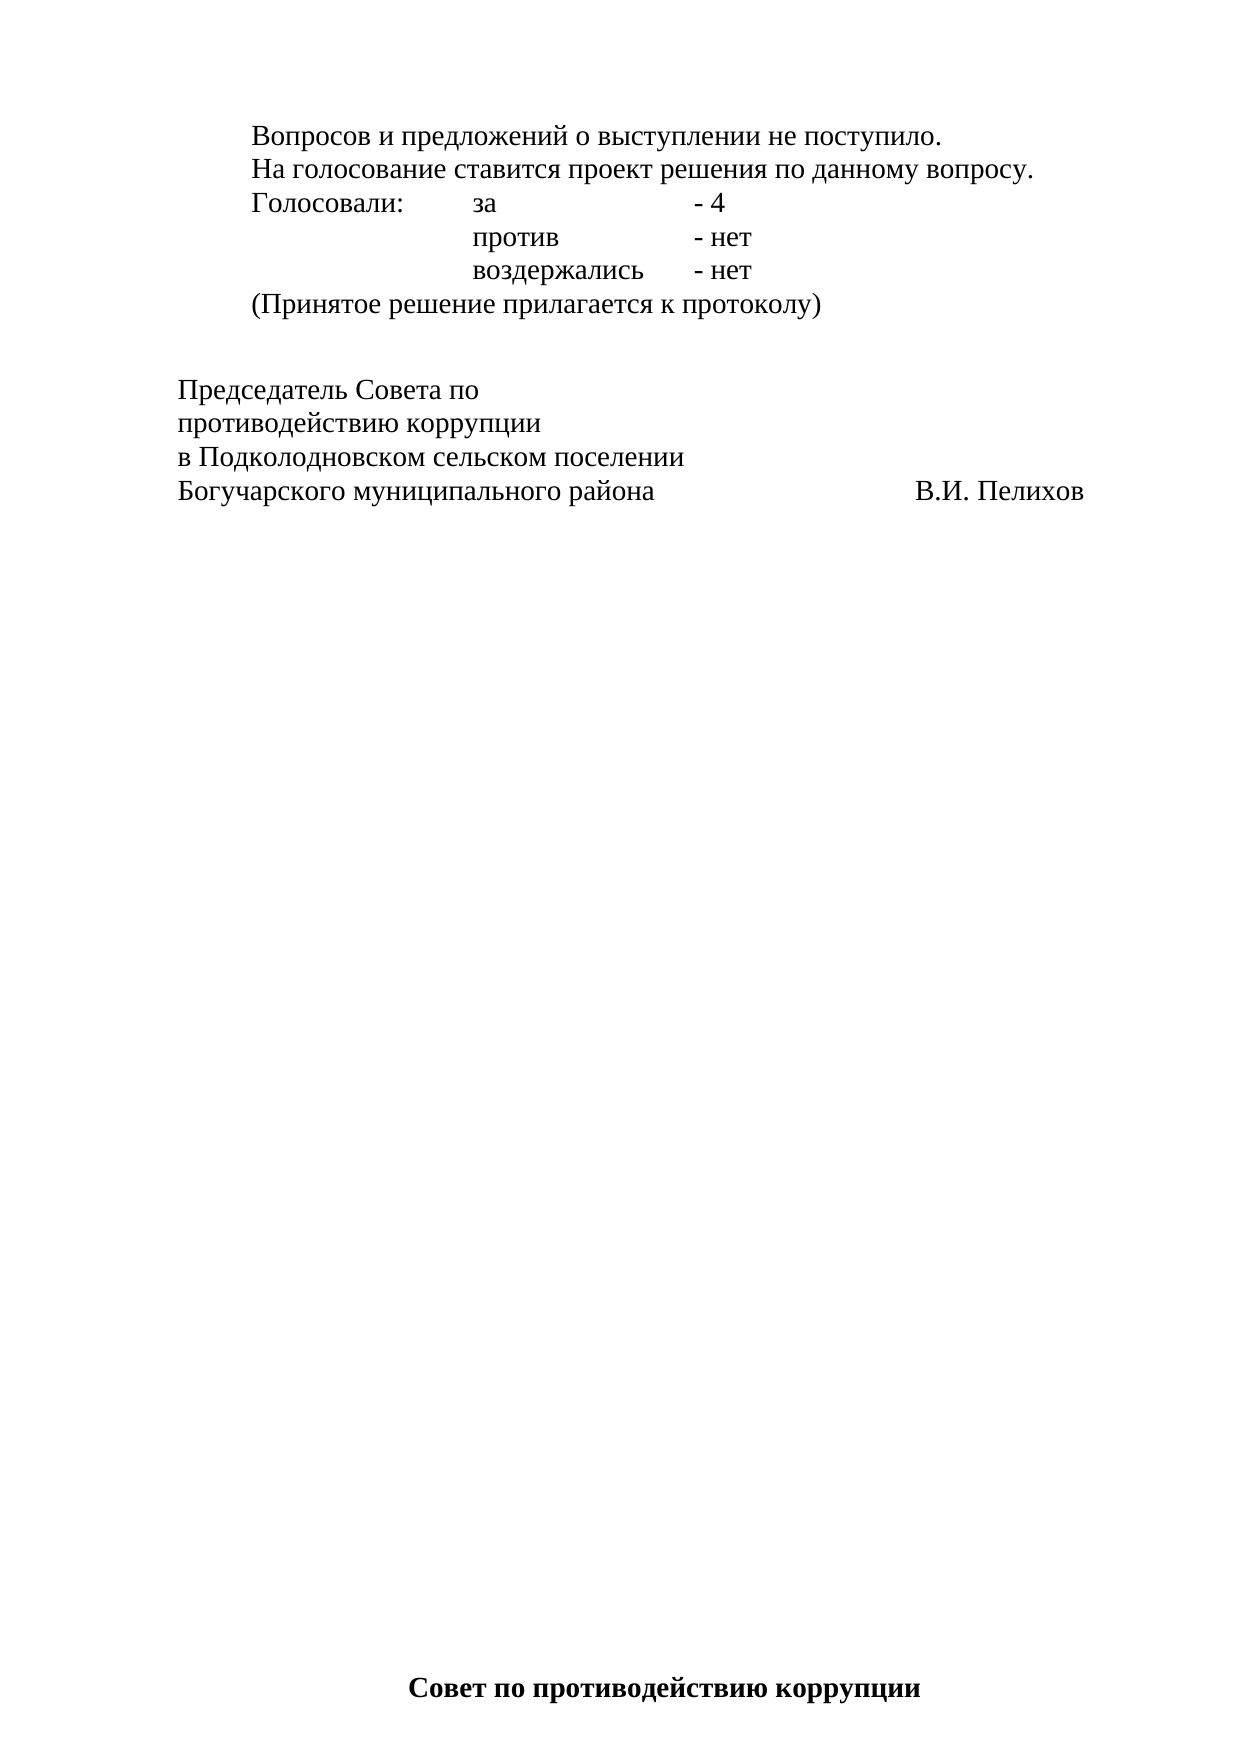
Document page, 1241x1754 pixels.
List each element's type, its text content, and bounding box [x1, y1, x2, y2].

text противодействию коррупции [177, 406, 1152, 439]
text (Принятое решение прилагается к протоколу) [177, 286, 1152, 319]
text Председатель Совета по [177, 372, 1152, 406]
text Голосовали: за - 4 [177, 185, 1152, 219]
text На голосование ставится проект решения по данному вопросу. [177, 152, 1152, 185]
text против - нет [398, 219, 1152, 252]
text Богучарского муниципального района В.И. Пелихов [177, 473, 1152, 506]
text Совет по противодействию коррупции [177, 1671, 1152, 1704]
text Вопросов и предложений о выступлении не поступило. [177, 118, 1152, 152]
text воздержались - нет [398, 252, 1152, 286]
text в Подколодновском сельском поселении [177, 439, 1152, 473]
